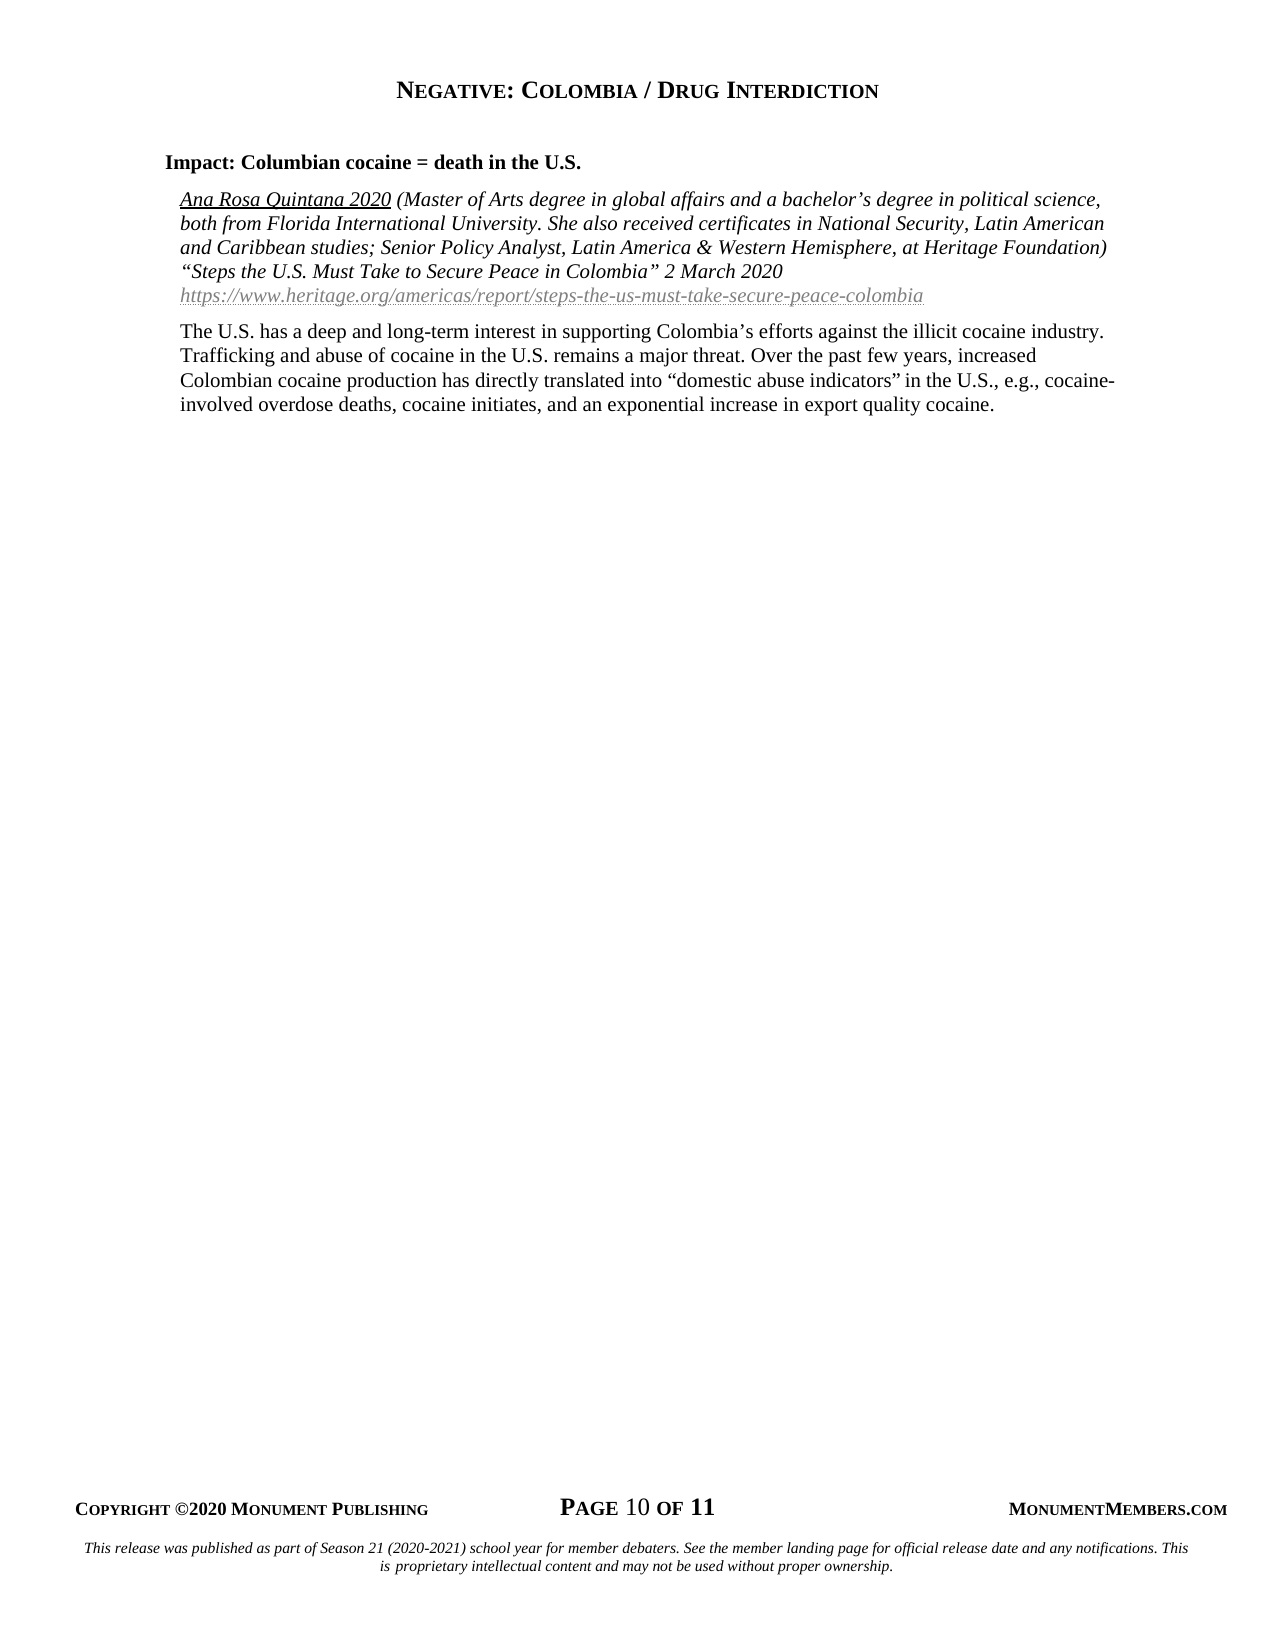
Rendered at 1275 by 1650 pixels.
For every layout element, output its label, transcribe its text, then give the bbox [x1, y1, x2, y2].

text The U.S. has a deep and long-term interest in supporting Colombia’s efforts against the illicit cocaine industry. Trafficking and abuse of cocaine in the U.S. remains a major threat. Over the past few years, increased Colombian cocaine production has directly translated into “domestic abuse indicators” in the U.S., e.g., cocaine-involved overdose deaths, cocaine initiates, and an exponential increase in export quality cocaine. [180, 319, 1125, 416]
text Impact: Columbian cocaine = death in the U.S. [165, 150, 1125, 174]
text Ana Rosa Quintana 2020 (Master of Arts degree in global affairs and a bachelor’s degree in political science, both from Florida International University. She also received certificates in National Security, Latin American and Caribbean studies; Senior Policy Analyst, Latin America & Western Hemisphere, at Heritage Foundation) “Steps the U.S. Must Take to Secure Peace in Colombia” 2 March 2020 https://www.heritage.org/americas/report/steps-the-us-must-take-secure-peace-colombia [180, 187, 1125, 307]
